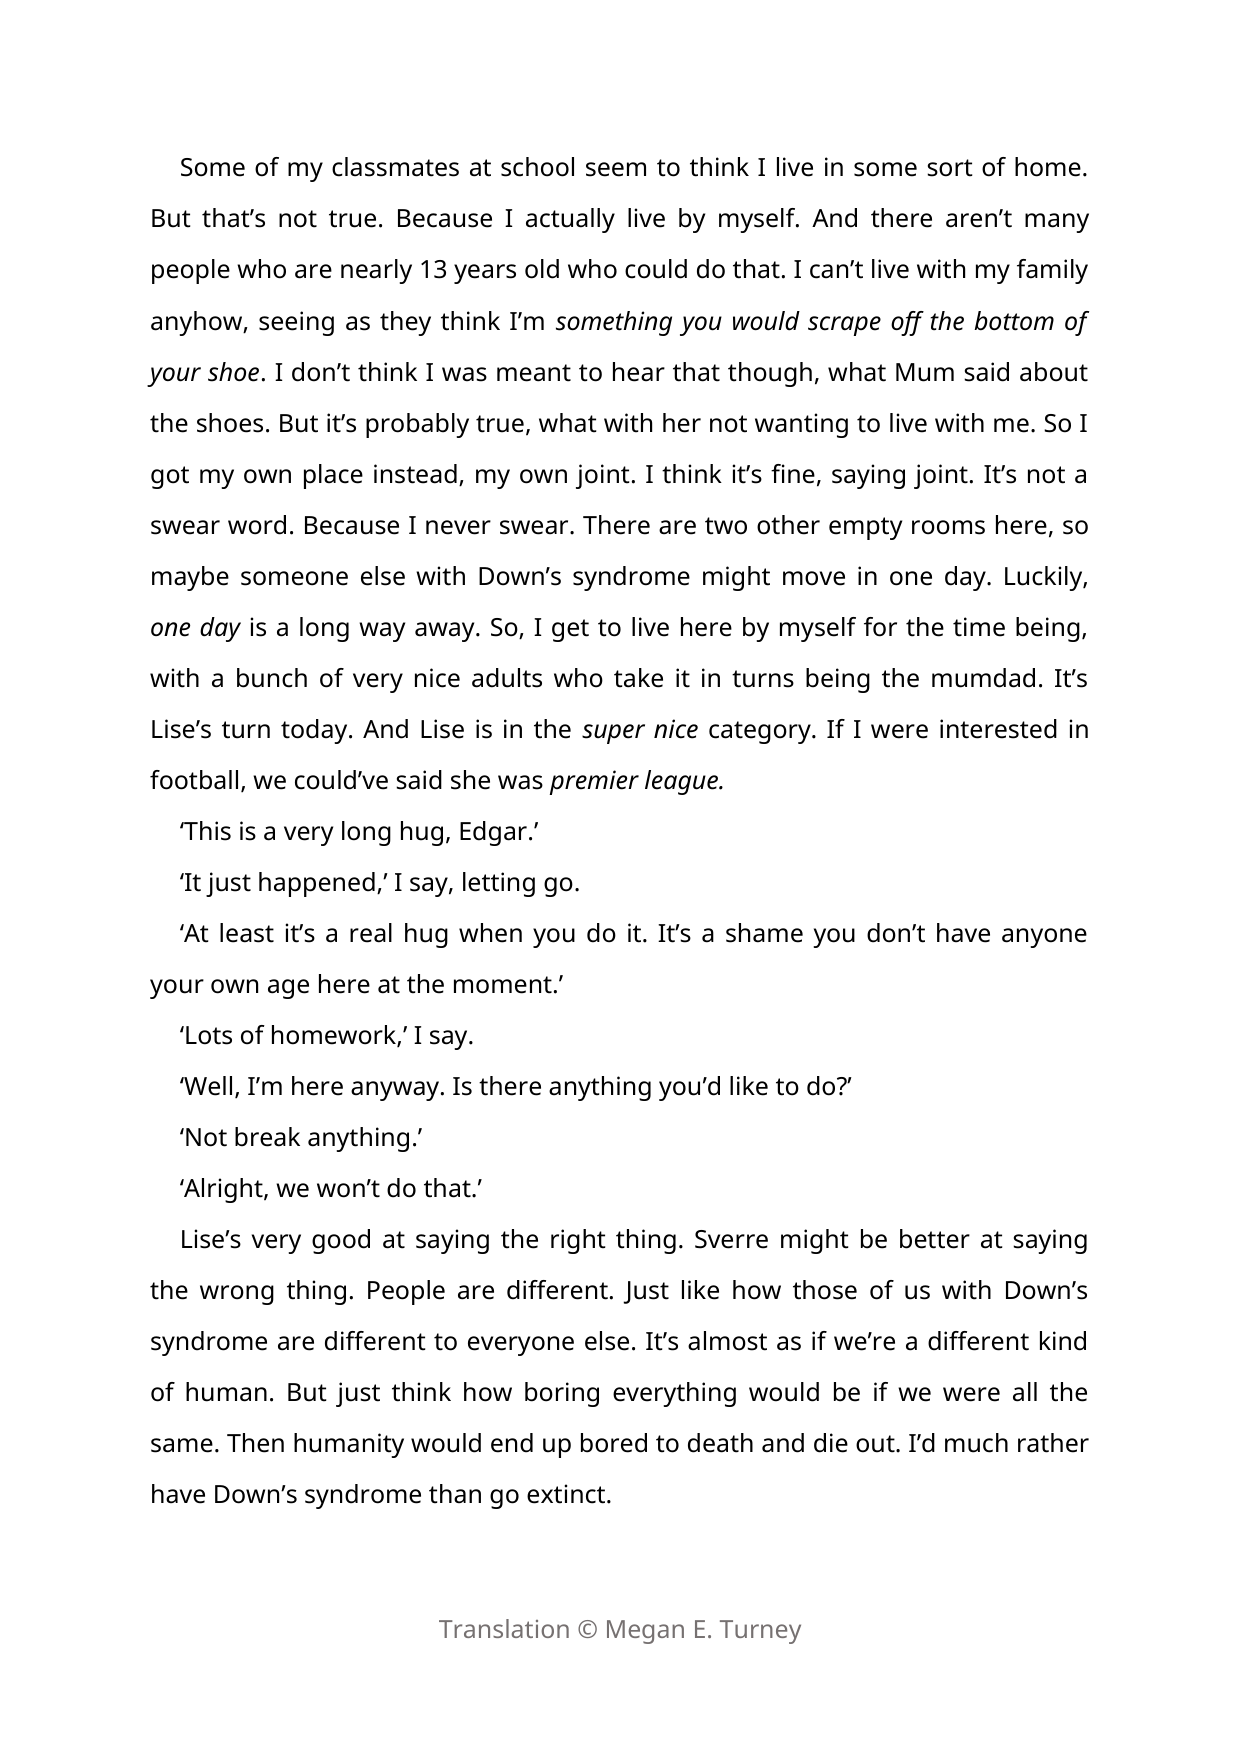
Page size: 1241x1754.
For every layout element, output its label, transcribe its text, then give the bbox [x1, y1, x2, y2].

text ‘Lots of homework,’ I say. [150, 1018, 1090, 1052]
text ‘Not break anything.’ [150, 1120, 1090, 1154]
text ‘At least it’s a real hug when you do it. It’s a shame you don’t have anyone your own age here at the moment.’ [150, 916, 1090, 1001]
text ‘It just happened,’ I say, letting go. [150, 864, 1090, 899]
text ‘Well, I’m here anyway. Is there anything you’d like to do?’ [150, 1069, 1090, 1103]
text Some of my classmates at school seem to think I live in some sort of home. But that’s not true. Because I actually live by myself. And there aren’t many people who are nearly 13 years old who could do that. I can’t live with my family anyhow, seeing as they think I’m something you would scrape off the bottom of your shoe. I don’t think I was meant to hear that though, what Mum said about the shoes. But it’s probably true, what with her not wanting to live with me. So I got my own place instead, my own joint. I think it’s fine, saying joint. It’s not a swear word. Because I never swear. There are two other empty rooms here, so maybe someone else with Down’s syndrome might move in one day. Luckily, one day is a long way away. So, I get to live here by myself for the time being, with a bunch of very nice adults who take it in turns being the mumdad. It’s Lise’s turn today. And Lise is in the super nice category. If I were interested in football, we could’ve said she was premier league. [150, 150, 1090, 797]
text ‘This is a very long hug, Edgar.’ [150, 813, 1090, 848]
text ‘Alright, we won’t do that.’ [150, 1171, 1090, 1205]
text Lise’s very good at saying the right thing. Sverre might be better at saying the wrong thing. People are different. Just like how those of us with Down’s syndrome are different to everyone else. It’s almost as if we’re a different kind of human. But just think how boring everything would be if we were all the same. Then humanity would end up bored to death and die out. I’d much rather have Down’s syndrome than go extinct. [150, 1222, 1090, 1511]
